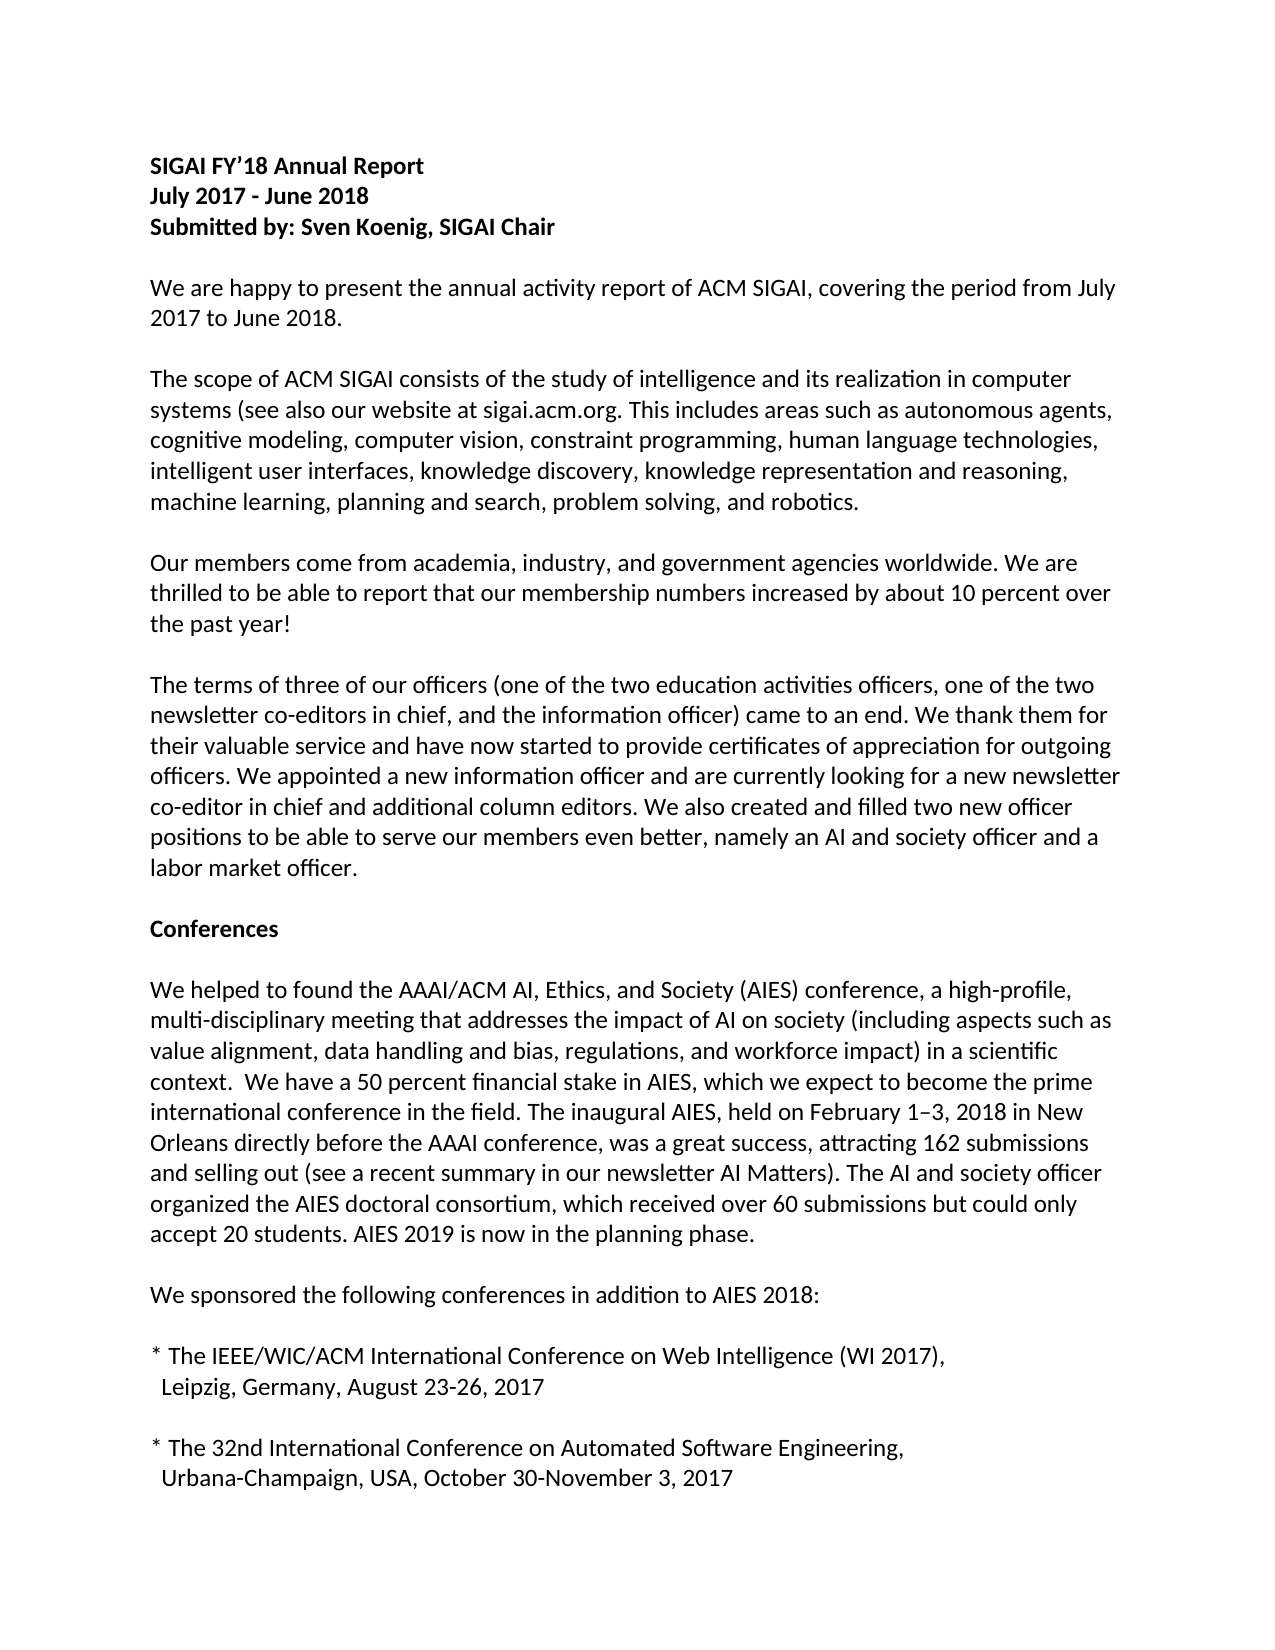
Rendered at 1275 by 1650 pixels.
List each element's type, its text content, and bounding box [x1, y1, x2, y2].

text SIGAI FY’18 Annual Report [150, 150, 1125, 181]
text Urbana-Champaign, USA, October 30-November 3, 2017 [150, 1462, 1125, 1493]
text Conferences [150, 913, 1125, 943]
text Our members come from academia, industry, and government agencies worldwide. We are thrilled to be able to report that our membership numbers increased by about 10 percent over the past year! [150, 547, 1125, 638]
text * The IEEE/WIC/ACM International Conference on Web Intelligence (WI 2017), [150, 1340, 1125, 1371]
text The terms of three of our officers (one of the two education activities officers, one of the two newsletter co-editors in chief, and the information officer) came to an end. We thank them for their valuable service and have now started to provide certificates of appreciation for outgoing officers. We appointed a new information officer and are currently looking for a new newsletter co-editor in chief and additional column editors. We also created and filled two new officer positions to be able to serve our members even better, namely an AI and society officer and a labor market officer. [150, 669, 1125, 882]
text We are happy to present the annual activity report of ACM SIGAI, covering the period from July 2017 to June 2018. [150, 272, 1125, 333]
text We sponsored the following conferences in addition to AIES 2018: [150, 1279, 1125, 1310]
text * The 32nd International Conference on Automated Software Engineering, [150, 1432, 1125, 1462]
text We helped to found the AAAI/ACM AI, Ethics, and Society (AIES) conference, a high-profile, multi-disciplinary meeting that addresses the impact of AI on society (including aspects such as value alignment, data handling and bias, regulations, and workforce impact) in a scientific context. We have a 50 percent financial stake in AIES, which we expect to become the prime international conference in the field. The inaugural AIES, held on February 1–3, 2018 in New Orleans directly before the AAAI conference, was a great success, attracting 162 submissions and selling out (see a recent summary in our newsletter AI Matters). The AI and society officer organized the AIES doctoral consortium, which received over 60 submissions but could only accept 20 students. AIES 2019 is now in the planning phase. [150, 974, 1125, 1249]
text July 2017 - June 2018 Submitted by: Sven Koenig, SIGAI Chair [150, 181, 1125, 242]
text The scope of ACM SIGAI consists of the study of intelligence and its realization in computer systems (see also our website at sigai.acm.org. This includes areas such as autonomous agents, cognitive modeling, computer vision, constraint programming, human language technologies, intelligent user interfaces, knowledge discovery, knowledge representation and reasoning, machine learning, planning and search, problem solving, and robotics. [150, 364, 1125, 516]
text Leipzig, Germany, August 23-26, 2017 [150, 1371, 1125, 1401]
